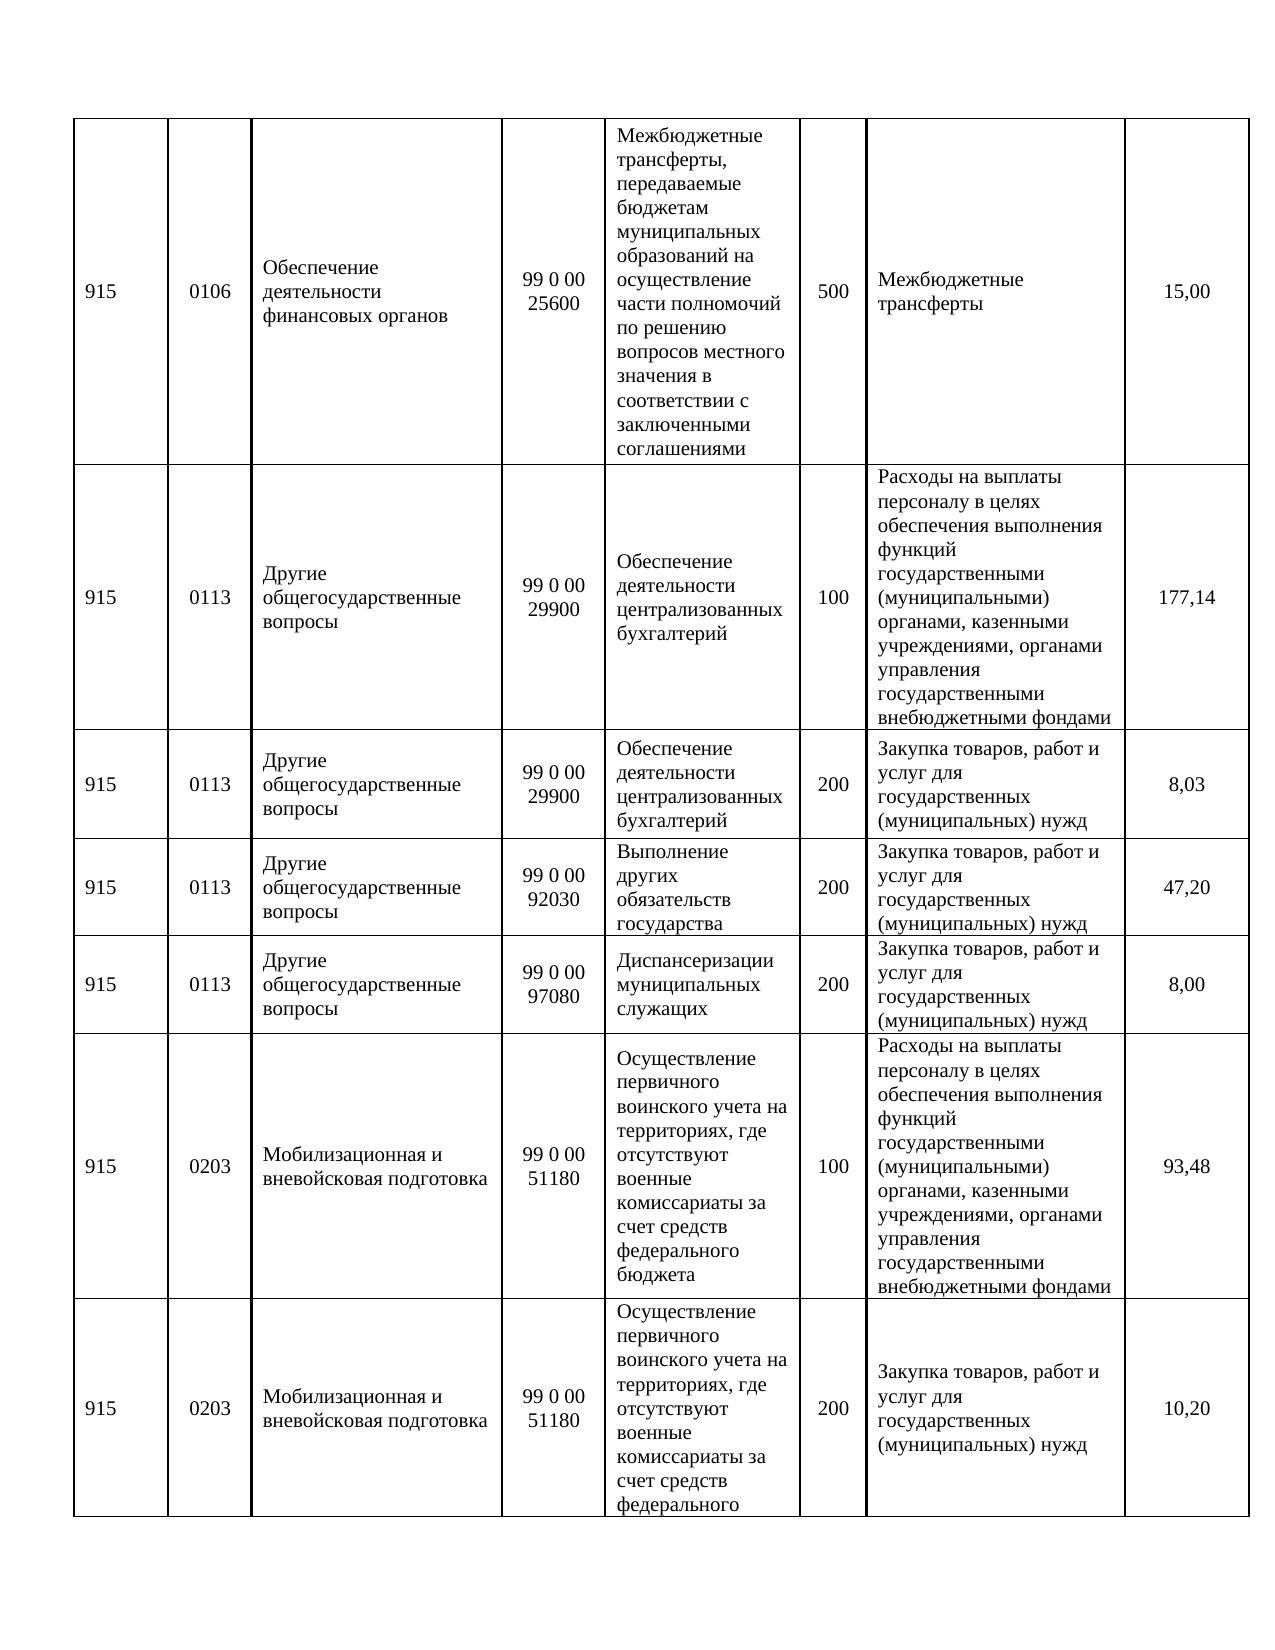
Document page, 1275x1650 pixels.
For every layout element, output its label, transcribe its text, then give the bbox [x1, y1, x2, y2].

table_cell 915 [75, 839, 167, 935]
table_cell 915 [75, 936, 167, 1032]
table_cell 200 [801, 936, 865, 1032]
table_cell 0113 [169, 465, 250, 729]
table_cell 15,00 [1126, 119, 1248, 463]
table_cell 99 0 00 29900 [503, 465, 604, 729]
table_cell Закупка товаров, работ и услуг для государственных (муниципальных) нужд [868, 936, 1124, 1032]
table_cell Другие общегосударственные вопросы [253, 839, 501, 935]
table_cell Мобилизационная и вневойсковая подготовка [253, 1034, 501, 1298]
table_cell Обеспечение деятельности финансовых органов [253, 119, 501, 463]
table_cell Выполнение других обязательств государства [606, 839, 799, 935]
table_cell 93,48 [1126, 1034, 1248, 1298]
table_cell 99 0 00 29900 [503, 730, 604, 838]
table_cell 99 0 00 51180 [503, 1299, 604, 1516]
table_cell Межбюджетные трансферты, передаваемые бюджетам муниципальных образований на осуществление части полномочий по решению вопросов местного значения в соответствии с заключенными соглашениями [606, 119, 799, 463]
table_cell 200 [801, 839, 865, 935]
table_cell Другие общегосударственные вопросы [253, 730, 501, 838]
table_cell 915 [75, 119, 167, 463]
table_cell 100 [801, 465, 865, 729]
table_cell 500 [801, 119, 865, 463]
table_cell Осуществление первичного воинского учета на территориях, где отсутствуют военные комиссариаты за счет средств федерального бюджета [606, 1034, 799, 1298]
table_cell 915 [75, 1299, 167, 1516]
table_cell Закупка товаров, работ и услуг для государственных (муниципальных) нужд [868, 730, 1124, 838]
table_cell 100 [801, 1034, 865, 1298]
table_cell 0113 [169, 839, 250, 935]
table_cell 47,20 [1126, 839, 1248, 935]
table_cell 177,14 [1126, 465, 1248, 729]
table_cell 10,20 [1126, 1299, 1248, 1516]
table_cell Другие общегосударственные вопросы [253, 936, 501, 1032]
table_cell Межбюджетные трансферты [868, 119, 1124, 463]
table_cell Диспансеризации муниципальных служащих [606, 936, 799, 1032]
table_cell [606, 1299, 799, 1516]
table_cell 915 [75, 730, 167, 838]
table_cell Обеспечение деятельности централизованных бухгалтерий [606, 730, 799, 838]
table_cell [868, 1299, 1124, 1516]
table_cell Закупка товаров, работ и услуг для государственных (муниципальных) нужд [868, 839, 1124, 935]
table_cell 0203 [169, 1299, 250, 1516]
table_cell 915 [75, 1034, 167, 1298]
table_cell Обеспечение деятельности централизованных бухгалтерий [606, 465, 799, 729]
table_cell Другие общегосударственные вопросы [253, 465, 501, 729]
table_cell 99 0 00 97080 [503, 936, 604, 1032]
table_cell 99 0 00 25600 [503, 119, 604, 463]
table_cell 0113 [169, 936, 250, 1032]
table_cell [253, 1299, 501, 1516]
table_cell 0203 [169, 1034, 250, 1298]
table_cell 8,03 [1126, 730, 1248, 838]
table_cell 0113 [169, 730, 250, 838]
table_cell 99 0 00 92030 [503, 839, 604, 935]
table_cell 8,00 [1126, 936, 1248, 1032]
table_cell 0106 [169, 119, 250, 463]
table_cell 200 [801, 730, 865, 838]
table_cell 200 [801, 1299, 865, 1516]
table_cell 99 0 00 51180 [503, 1034, 604, 1298]
table_cell 915 [75, 465, 167, 729]
